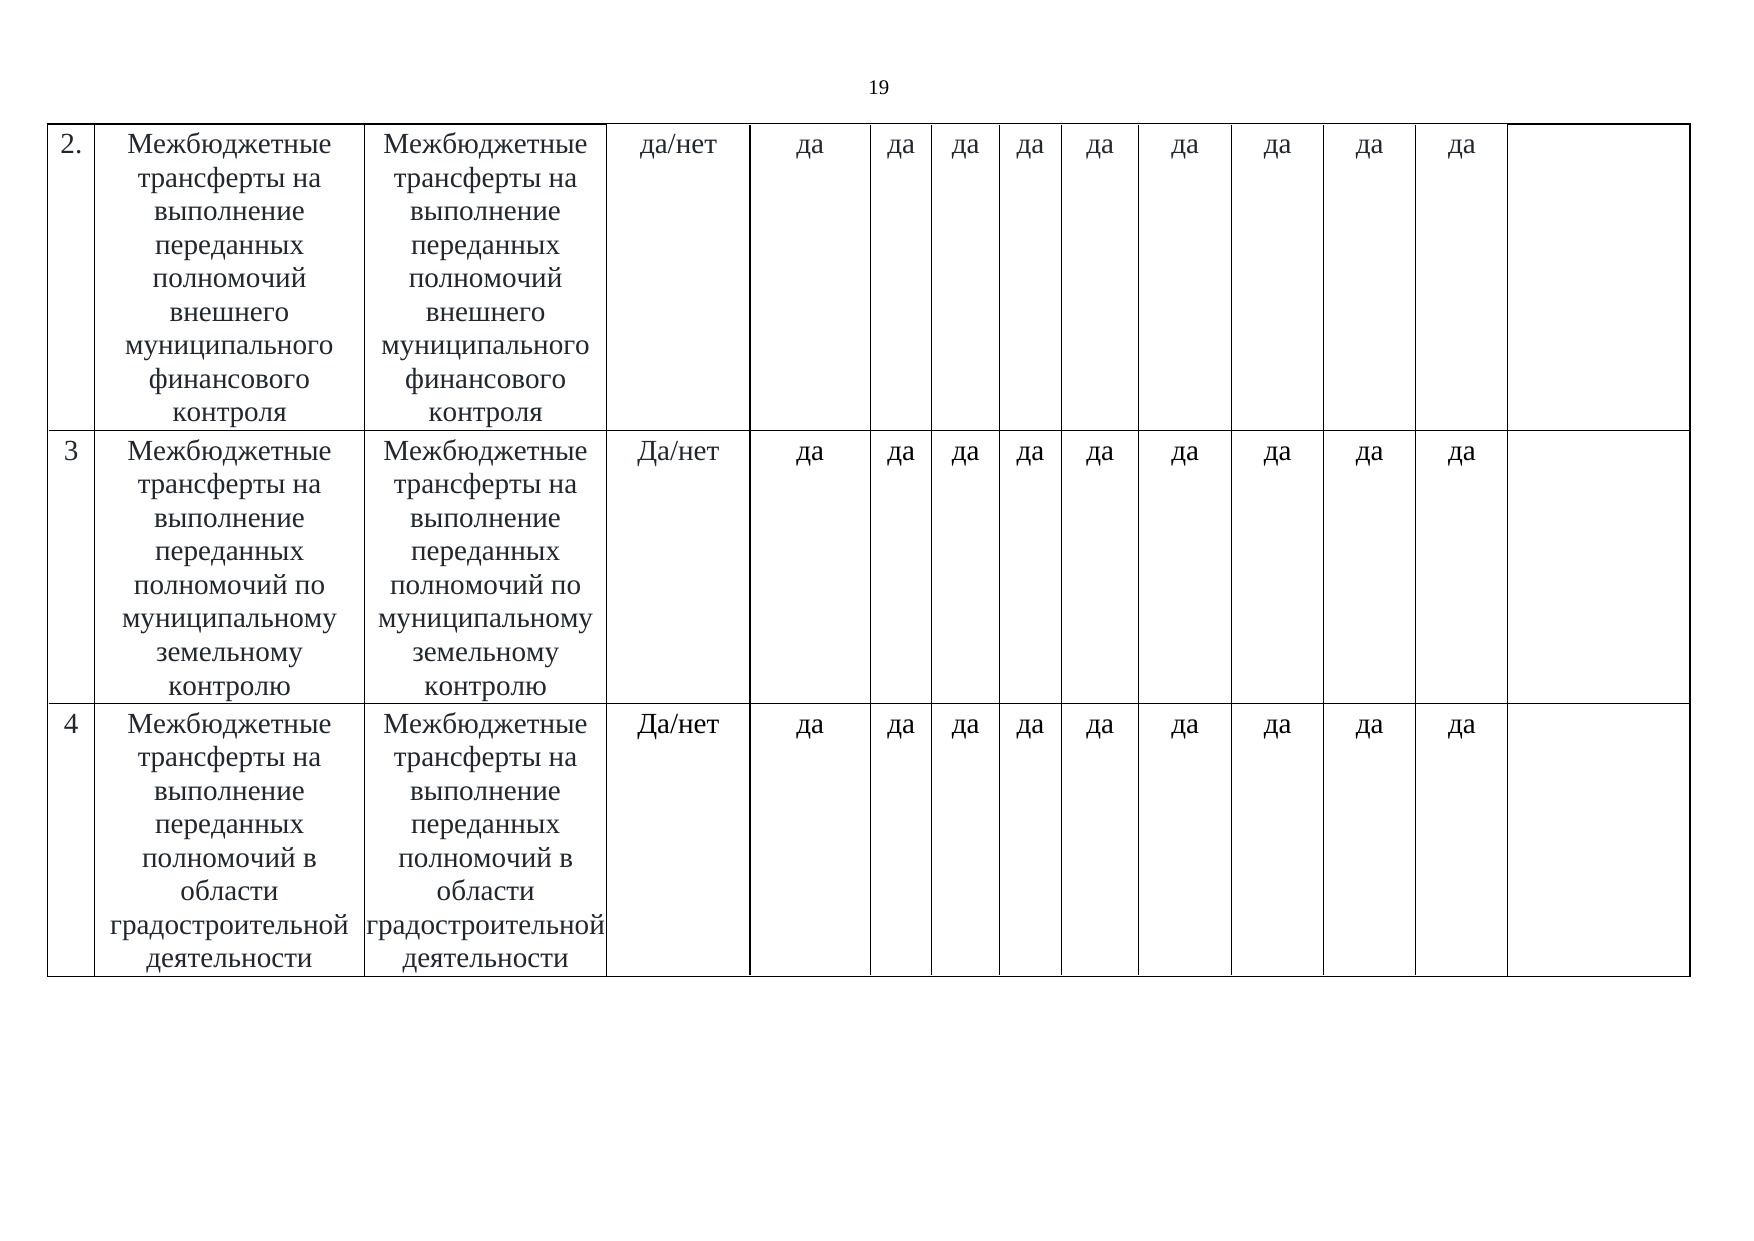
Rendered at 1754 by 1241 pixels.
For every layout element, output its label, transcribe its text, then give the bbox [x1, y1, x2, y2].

table_cell Да/нет [607, 704, 750, 976]
table_cell [1508, 125, 1689, 430]
table_cell Межбюджетные трансферты на выполнение переданных полномочий в области градостроительной деятельности [365, 704, 606, 976]
table_cell да [1139, 704, 1231, 976]
table_cell [1508, 704, 1689, 976]
table_cell да [1232, 431, 1323, 703]
table_cell Межбюджетные трансферты на выполнение переданных полномочий внешнего муниципального финансового контроля [95, 125, 364, 430]
table_cell да [1416, 431, 1507, 703]
table_cell да [871, 124, 931, 430]
table_cell да [1324, 704, 1416, 976]
table_cell да [751, 124, 870, 430]
table_cell да [1416, 704, 1507, 976]
table_cell да [871, 431, 931, 703]
table_cell да [1231, 704, 1323, 976]
table_cell 2. [48, 125, 94, 430]
table_cell да [1139, 431, 1231, 703]
table_cell да [932, 124, 999, 430]
table_cell Да/нет [607, 431, 749, 703]
table_cell да [1232, 124, 1323, 430]
table_cell да [1062, 431, 1138, 703]
table_cell Межбюджетные трансферты на выполнение переданных полномочий в области градостроительной деятельности [95, 704, 364, 976]
table_cell да/нет [607, 124, 750, 430]
table_cell Межбюджетные трансферты на выполнение переданных полномочий внешнего муниципального финансового контроля [365, 125, 606, 430]
table_cell да [1000, 704, 1061, 976]
table_cell Межбюджетные трансферты на выполнение переданных полномочий по муниципальному земельному контролю [365, 431, 606, 703]
table_cell Межбюджетные трансферты на выполнение переданных полномочий по муниципальному земельному контролю [95, 431, 364, 703]
table_cell [1508, 431, 1689, 703]
table_cell да [870, 704, 932, 976]
table_cell да [1139, 124, 1231, 430]
table_cell да [1324, 431, 1415, 703]
table_cell 3 [48, 431, 94, 703]
table_cell да [1324, 124, 1415, 430]
table_cell да [751, 431, 870, 703]
table_cell да [932, 704, 999, 976]
table_cell да [1000, 124, 1061, 430]
table_cell да [1061, 704, 1139, 976]
table_cell да [750, 704, 870, 976]
table_cell да [1416, 124, 1507, 430]
table_cell 4 [48, 704, 94, 976]
table_cell да [932, 431, 999, 703]
table_cell да [1000, 431, 1061, 703]
table_cell да [1062, 124, 1138, 430]
